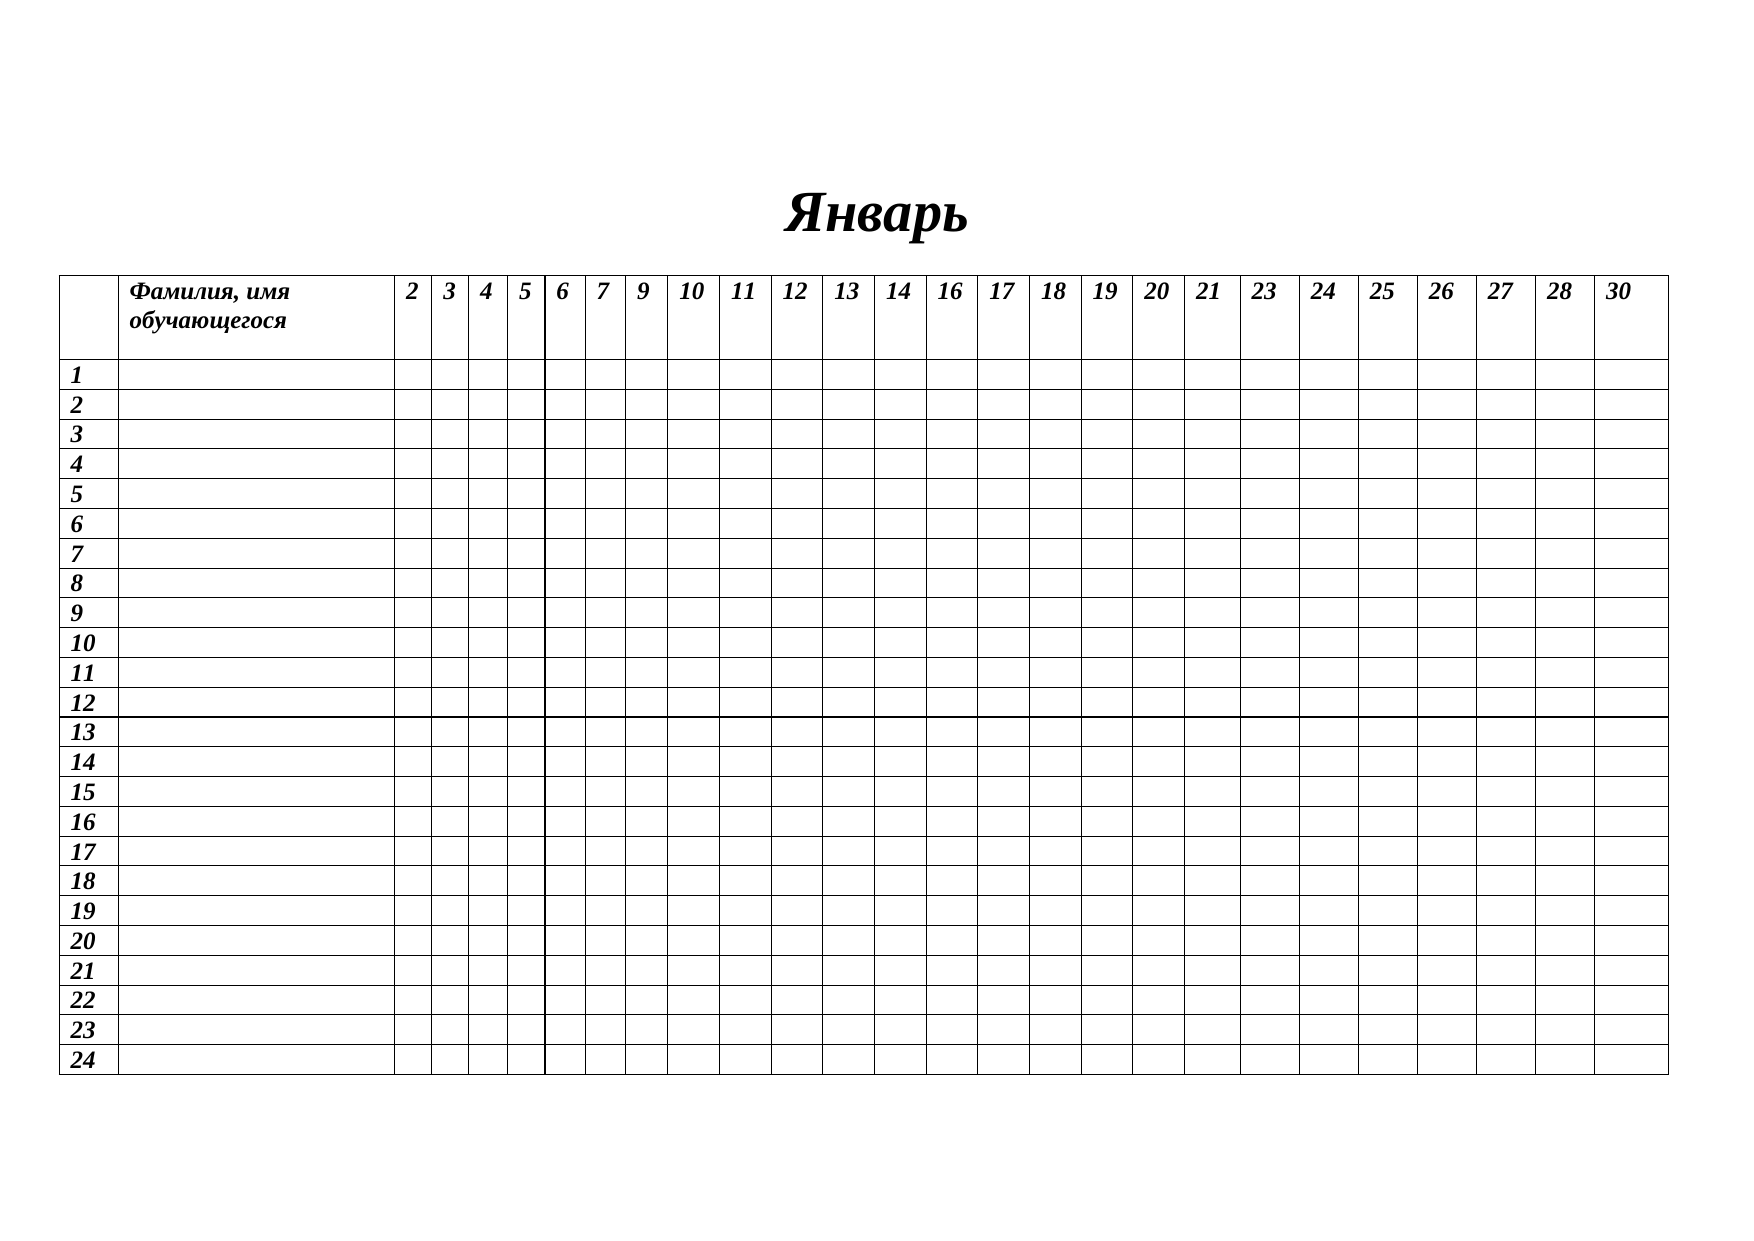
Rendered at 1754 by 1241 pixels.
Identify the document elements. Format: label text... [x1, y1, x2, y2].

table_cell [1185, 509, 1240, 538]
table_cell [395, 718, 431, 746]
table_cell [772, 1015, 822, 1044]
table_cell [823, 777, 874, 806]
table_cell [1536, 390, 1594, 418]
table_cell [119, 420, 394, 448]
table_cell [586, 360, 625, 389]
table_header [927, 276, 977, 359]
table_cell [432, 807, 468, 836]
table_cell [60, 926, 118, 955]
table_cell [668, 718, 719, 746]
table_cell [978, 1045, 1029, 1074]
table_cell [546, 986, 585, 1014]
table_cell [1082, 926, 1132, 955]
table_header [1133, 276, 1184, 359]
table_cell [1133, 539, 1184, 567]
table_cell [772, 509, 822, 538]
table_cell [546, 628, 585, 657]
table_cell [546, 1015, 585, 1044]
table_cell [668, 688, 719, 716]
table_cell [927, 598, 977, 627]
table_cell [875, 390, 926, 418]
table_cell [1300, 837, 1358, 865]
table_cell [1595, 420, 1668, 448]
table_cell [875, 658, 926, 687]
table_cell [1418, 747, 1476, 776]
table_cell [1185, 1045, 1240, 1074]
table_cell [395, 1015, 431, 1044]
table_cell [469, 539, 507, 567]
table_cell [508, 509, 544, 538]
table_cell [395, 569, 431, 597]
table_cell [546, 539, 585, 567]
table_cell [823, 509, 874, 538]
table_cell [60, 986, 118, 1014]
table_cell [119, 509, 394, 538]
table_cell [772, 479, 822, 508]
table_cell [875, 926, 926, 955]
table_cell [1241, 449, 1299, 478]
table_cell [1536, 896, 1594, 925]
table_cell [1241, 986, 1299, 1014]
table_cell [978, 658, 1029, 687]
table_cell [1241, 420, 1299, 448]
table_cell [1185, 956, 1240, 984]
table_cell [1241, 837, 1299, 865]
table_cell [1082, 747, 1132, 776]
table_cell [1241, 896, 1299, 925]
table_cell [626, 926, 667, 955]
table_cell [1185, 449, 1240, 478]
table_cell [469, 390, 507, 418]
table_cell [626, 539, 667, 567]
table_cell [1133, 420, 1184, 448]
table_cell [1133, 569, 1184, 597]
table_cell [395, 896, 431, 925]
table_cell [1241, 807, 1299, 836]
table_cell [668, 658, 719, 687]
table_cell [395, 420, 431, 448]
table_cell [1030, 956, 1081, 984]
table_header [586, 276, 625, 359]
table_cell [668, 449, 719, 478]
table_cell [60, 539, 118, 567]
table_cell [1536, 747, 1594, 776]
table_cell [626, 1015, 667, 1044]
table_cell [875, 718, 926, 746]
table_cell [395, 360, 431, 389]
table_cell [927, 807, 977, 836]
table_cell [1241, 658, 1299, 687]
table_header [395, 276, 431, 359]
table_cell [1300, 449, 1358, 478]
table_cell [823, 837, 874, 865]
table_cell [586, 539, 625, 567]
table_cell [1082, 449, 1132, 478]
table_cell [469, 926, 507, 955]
text Январь [118, 177, 1636, 244]
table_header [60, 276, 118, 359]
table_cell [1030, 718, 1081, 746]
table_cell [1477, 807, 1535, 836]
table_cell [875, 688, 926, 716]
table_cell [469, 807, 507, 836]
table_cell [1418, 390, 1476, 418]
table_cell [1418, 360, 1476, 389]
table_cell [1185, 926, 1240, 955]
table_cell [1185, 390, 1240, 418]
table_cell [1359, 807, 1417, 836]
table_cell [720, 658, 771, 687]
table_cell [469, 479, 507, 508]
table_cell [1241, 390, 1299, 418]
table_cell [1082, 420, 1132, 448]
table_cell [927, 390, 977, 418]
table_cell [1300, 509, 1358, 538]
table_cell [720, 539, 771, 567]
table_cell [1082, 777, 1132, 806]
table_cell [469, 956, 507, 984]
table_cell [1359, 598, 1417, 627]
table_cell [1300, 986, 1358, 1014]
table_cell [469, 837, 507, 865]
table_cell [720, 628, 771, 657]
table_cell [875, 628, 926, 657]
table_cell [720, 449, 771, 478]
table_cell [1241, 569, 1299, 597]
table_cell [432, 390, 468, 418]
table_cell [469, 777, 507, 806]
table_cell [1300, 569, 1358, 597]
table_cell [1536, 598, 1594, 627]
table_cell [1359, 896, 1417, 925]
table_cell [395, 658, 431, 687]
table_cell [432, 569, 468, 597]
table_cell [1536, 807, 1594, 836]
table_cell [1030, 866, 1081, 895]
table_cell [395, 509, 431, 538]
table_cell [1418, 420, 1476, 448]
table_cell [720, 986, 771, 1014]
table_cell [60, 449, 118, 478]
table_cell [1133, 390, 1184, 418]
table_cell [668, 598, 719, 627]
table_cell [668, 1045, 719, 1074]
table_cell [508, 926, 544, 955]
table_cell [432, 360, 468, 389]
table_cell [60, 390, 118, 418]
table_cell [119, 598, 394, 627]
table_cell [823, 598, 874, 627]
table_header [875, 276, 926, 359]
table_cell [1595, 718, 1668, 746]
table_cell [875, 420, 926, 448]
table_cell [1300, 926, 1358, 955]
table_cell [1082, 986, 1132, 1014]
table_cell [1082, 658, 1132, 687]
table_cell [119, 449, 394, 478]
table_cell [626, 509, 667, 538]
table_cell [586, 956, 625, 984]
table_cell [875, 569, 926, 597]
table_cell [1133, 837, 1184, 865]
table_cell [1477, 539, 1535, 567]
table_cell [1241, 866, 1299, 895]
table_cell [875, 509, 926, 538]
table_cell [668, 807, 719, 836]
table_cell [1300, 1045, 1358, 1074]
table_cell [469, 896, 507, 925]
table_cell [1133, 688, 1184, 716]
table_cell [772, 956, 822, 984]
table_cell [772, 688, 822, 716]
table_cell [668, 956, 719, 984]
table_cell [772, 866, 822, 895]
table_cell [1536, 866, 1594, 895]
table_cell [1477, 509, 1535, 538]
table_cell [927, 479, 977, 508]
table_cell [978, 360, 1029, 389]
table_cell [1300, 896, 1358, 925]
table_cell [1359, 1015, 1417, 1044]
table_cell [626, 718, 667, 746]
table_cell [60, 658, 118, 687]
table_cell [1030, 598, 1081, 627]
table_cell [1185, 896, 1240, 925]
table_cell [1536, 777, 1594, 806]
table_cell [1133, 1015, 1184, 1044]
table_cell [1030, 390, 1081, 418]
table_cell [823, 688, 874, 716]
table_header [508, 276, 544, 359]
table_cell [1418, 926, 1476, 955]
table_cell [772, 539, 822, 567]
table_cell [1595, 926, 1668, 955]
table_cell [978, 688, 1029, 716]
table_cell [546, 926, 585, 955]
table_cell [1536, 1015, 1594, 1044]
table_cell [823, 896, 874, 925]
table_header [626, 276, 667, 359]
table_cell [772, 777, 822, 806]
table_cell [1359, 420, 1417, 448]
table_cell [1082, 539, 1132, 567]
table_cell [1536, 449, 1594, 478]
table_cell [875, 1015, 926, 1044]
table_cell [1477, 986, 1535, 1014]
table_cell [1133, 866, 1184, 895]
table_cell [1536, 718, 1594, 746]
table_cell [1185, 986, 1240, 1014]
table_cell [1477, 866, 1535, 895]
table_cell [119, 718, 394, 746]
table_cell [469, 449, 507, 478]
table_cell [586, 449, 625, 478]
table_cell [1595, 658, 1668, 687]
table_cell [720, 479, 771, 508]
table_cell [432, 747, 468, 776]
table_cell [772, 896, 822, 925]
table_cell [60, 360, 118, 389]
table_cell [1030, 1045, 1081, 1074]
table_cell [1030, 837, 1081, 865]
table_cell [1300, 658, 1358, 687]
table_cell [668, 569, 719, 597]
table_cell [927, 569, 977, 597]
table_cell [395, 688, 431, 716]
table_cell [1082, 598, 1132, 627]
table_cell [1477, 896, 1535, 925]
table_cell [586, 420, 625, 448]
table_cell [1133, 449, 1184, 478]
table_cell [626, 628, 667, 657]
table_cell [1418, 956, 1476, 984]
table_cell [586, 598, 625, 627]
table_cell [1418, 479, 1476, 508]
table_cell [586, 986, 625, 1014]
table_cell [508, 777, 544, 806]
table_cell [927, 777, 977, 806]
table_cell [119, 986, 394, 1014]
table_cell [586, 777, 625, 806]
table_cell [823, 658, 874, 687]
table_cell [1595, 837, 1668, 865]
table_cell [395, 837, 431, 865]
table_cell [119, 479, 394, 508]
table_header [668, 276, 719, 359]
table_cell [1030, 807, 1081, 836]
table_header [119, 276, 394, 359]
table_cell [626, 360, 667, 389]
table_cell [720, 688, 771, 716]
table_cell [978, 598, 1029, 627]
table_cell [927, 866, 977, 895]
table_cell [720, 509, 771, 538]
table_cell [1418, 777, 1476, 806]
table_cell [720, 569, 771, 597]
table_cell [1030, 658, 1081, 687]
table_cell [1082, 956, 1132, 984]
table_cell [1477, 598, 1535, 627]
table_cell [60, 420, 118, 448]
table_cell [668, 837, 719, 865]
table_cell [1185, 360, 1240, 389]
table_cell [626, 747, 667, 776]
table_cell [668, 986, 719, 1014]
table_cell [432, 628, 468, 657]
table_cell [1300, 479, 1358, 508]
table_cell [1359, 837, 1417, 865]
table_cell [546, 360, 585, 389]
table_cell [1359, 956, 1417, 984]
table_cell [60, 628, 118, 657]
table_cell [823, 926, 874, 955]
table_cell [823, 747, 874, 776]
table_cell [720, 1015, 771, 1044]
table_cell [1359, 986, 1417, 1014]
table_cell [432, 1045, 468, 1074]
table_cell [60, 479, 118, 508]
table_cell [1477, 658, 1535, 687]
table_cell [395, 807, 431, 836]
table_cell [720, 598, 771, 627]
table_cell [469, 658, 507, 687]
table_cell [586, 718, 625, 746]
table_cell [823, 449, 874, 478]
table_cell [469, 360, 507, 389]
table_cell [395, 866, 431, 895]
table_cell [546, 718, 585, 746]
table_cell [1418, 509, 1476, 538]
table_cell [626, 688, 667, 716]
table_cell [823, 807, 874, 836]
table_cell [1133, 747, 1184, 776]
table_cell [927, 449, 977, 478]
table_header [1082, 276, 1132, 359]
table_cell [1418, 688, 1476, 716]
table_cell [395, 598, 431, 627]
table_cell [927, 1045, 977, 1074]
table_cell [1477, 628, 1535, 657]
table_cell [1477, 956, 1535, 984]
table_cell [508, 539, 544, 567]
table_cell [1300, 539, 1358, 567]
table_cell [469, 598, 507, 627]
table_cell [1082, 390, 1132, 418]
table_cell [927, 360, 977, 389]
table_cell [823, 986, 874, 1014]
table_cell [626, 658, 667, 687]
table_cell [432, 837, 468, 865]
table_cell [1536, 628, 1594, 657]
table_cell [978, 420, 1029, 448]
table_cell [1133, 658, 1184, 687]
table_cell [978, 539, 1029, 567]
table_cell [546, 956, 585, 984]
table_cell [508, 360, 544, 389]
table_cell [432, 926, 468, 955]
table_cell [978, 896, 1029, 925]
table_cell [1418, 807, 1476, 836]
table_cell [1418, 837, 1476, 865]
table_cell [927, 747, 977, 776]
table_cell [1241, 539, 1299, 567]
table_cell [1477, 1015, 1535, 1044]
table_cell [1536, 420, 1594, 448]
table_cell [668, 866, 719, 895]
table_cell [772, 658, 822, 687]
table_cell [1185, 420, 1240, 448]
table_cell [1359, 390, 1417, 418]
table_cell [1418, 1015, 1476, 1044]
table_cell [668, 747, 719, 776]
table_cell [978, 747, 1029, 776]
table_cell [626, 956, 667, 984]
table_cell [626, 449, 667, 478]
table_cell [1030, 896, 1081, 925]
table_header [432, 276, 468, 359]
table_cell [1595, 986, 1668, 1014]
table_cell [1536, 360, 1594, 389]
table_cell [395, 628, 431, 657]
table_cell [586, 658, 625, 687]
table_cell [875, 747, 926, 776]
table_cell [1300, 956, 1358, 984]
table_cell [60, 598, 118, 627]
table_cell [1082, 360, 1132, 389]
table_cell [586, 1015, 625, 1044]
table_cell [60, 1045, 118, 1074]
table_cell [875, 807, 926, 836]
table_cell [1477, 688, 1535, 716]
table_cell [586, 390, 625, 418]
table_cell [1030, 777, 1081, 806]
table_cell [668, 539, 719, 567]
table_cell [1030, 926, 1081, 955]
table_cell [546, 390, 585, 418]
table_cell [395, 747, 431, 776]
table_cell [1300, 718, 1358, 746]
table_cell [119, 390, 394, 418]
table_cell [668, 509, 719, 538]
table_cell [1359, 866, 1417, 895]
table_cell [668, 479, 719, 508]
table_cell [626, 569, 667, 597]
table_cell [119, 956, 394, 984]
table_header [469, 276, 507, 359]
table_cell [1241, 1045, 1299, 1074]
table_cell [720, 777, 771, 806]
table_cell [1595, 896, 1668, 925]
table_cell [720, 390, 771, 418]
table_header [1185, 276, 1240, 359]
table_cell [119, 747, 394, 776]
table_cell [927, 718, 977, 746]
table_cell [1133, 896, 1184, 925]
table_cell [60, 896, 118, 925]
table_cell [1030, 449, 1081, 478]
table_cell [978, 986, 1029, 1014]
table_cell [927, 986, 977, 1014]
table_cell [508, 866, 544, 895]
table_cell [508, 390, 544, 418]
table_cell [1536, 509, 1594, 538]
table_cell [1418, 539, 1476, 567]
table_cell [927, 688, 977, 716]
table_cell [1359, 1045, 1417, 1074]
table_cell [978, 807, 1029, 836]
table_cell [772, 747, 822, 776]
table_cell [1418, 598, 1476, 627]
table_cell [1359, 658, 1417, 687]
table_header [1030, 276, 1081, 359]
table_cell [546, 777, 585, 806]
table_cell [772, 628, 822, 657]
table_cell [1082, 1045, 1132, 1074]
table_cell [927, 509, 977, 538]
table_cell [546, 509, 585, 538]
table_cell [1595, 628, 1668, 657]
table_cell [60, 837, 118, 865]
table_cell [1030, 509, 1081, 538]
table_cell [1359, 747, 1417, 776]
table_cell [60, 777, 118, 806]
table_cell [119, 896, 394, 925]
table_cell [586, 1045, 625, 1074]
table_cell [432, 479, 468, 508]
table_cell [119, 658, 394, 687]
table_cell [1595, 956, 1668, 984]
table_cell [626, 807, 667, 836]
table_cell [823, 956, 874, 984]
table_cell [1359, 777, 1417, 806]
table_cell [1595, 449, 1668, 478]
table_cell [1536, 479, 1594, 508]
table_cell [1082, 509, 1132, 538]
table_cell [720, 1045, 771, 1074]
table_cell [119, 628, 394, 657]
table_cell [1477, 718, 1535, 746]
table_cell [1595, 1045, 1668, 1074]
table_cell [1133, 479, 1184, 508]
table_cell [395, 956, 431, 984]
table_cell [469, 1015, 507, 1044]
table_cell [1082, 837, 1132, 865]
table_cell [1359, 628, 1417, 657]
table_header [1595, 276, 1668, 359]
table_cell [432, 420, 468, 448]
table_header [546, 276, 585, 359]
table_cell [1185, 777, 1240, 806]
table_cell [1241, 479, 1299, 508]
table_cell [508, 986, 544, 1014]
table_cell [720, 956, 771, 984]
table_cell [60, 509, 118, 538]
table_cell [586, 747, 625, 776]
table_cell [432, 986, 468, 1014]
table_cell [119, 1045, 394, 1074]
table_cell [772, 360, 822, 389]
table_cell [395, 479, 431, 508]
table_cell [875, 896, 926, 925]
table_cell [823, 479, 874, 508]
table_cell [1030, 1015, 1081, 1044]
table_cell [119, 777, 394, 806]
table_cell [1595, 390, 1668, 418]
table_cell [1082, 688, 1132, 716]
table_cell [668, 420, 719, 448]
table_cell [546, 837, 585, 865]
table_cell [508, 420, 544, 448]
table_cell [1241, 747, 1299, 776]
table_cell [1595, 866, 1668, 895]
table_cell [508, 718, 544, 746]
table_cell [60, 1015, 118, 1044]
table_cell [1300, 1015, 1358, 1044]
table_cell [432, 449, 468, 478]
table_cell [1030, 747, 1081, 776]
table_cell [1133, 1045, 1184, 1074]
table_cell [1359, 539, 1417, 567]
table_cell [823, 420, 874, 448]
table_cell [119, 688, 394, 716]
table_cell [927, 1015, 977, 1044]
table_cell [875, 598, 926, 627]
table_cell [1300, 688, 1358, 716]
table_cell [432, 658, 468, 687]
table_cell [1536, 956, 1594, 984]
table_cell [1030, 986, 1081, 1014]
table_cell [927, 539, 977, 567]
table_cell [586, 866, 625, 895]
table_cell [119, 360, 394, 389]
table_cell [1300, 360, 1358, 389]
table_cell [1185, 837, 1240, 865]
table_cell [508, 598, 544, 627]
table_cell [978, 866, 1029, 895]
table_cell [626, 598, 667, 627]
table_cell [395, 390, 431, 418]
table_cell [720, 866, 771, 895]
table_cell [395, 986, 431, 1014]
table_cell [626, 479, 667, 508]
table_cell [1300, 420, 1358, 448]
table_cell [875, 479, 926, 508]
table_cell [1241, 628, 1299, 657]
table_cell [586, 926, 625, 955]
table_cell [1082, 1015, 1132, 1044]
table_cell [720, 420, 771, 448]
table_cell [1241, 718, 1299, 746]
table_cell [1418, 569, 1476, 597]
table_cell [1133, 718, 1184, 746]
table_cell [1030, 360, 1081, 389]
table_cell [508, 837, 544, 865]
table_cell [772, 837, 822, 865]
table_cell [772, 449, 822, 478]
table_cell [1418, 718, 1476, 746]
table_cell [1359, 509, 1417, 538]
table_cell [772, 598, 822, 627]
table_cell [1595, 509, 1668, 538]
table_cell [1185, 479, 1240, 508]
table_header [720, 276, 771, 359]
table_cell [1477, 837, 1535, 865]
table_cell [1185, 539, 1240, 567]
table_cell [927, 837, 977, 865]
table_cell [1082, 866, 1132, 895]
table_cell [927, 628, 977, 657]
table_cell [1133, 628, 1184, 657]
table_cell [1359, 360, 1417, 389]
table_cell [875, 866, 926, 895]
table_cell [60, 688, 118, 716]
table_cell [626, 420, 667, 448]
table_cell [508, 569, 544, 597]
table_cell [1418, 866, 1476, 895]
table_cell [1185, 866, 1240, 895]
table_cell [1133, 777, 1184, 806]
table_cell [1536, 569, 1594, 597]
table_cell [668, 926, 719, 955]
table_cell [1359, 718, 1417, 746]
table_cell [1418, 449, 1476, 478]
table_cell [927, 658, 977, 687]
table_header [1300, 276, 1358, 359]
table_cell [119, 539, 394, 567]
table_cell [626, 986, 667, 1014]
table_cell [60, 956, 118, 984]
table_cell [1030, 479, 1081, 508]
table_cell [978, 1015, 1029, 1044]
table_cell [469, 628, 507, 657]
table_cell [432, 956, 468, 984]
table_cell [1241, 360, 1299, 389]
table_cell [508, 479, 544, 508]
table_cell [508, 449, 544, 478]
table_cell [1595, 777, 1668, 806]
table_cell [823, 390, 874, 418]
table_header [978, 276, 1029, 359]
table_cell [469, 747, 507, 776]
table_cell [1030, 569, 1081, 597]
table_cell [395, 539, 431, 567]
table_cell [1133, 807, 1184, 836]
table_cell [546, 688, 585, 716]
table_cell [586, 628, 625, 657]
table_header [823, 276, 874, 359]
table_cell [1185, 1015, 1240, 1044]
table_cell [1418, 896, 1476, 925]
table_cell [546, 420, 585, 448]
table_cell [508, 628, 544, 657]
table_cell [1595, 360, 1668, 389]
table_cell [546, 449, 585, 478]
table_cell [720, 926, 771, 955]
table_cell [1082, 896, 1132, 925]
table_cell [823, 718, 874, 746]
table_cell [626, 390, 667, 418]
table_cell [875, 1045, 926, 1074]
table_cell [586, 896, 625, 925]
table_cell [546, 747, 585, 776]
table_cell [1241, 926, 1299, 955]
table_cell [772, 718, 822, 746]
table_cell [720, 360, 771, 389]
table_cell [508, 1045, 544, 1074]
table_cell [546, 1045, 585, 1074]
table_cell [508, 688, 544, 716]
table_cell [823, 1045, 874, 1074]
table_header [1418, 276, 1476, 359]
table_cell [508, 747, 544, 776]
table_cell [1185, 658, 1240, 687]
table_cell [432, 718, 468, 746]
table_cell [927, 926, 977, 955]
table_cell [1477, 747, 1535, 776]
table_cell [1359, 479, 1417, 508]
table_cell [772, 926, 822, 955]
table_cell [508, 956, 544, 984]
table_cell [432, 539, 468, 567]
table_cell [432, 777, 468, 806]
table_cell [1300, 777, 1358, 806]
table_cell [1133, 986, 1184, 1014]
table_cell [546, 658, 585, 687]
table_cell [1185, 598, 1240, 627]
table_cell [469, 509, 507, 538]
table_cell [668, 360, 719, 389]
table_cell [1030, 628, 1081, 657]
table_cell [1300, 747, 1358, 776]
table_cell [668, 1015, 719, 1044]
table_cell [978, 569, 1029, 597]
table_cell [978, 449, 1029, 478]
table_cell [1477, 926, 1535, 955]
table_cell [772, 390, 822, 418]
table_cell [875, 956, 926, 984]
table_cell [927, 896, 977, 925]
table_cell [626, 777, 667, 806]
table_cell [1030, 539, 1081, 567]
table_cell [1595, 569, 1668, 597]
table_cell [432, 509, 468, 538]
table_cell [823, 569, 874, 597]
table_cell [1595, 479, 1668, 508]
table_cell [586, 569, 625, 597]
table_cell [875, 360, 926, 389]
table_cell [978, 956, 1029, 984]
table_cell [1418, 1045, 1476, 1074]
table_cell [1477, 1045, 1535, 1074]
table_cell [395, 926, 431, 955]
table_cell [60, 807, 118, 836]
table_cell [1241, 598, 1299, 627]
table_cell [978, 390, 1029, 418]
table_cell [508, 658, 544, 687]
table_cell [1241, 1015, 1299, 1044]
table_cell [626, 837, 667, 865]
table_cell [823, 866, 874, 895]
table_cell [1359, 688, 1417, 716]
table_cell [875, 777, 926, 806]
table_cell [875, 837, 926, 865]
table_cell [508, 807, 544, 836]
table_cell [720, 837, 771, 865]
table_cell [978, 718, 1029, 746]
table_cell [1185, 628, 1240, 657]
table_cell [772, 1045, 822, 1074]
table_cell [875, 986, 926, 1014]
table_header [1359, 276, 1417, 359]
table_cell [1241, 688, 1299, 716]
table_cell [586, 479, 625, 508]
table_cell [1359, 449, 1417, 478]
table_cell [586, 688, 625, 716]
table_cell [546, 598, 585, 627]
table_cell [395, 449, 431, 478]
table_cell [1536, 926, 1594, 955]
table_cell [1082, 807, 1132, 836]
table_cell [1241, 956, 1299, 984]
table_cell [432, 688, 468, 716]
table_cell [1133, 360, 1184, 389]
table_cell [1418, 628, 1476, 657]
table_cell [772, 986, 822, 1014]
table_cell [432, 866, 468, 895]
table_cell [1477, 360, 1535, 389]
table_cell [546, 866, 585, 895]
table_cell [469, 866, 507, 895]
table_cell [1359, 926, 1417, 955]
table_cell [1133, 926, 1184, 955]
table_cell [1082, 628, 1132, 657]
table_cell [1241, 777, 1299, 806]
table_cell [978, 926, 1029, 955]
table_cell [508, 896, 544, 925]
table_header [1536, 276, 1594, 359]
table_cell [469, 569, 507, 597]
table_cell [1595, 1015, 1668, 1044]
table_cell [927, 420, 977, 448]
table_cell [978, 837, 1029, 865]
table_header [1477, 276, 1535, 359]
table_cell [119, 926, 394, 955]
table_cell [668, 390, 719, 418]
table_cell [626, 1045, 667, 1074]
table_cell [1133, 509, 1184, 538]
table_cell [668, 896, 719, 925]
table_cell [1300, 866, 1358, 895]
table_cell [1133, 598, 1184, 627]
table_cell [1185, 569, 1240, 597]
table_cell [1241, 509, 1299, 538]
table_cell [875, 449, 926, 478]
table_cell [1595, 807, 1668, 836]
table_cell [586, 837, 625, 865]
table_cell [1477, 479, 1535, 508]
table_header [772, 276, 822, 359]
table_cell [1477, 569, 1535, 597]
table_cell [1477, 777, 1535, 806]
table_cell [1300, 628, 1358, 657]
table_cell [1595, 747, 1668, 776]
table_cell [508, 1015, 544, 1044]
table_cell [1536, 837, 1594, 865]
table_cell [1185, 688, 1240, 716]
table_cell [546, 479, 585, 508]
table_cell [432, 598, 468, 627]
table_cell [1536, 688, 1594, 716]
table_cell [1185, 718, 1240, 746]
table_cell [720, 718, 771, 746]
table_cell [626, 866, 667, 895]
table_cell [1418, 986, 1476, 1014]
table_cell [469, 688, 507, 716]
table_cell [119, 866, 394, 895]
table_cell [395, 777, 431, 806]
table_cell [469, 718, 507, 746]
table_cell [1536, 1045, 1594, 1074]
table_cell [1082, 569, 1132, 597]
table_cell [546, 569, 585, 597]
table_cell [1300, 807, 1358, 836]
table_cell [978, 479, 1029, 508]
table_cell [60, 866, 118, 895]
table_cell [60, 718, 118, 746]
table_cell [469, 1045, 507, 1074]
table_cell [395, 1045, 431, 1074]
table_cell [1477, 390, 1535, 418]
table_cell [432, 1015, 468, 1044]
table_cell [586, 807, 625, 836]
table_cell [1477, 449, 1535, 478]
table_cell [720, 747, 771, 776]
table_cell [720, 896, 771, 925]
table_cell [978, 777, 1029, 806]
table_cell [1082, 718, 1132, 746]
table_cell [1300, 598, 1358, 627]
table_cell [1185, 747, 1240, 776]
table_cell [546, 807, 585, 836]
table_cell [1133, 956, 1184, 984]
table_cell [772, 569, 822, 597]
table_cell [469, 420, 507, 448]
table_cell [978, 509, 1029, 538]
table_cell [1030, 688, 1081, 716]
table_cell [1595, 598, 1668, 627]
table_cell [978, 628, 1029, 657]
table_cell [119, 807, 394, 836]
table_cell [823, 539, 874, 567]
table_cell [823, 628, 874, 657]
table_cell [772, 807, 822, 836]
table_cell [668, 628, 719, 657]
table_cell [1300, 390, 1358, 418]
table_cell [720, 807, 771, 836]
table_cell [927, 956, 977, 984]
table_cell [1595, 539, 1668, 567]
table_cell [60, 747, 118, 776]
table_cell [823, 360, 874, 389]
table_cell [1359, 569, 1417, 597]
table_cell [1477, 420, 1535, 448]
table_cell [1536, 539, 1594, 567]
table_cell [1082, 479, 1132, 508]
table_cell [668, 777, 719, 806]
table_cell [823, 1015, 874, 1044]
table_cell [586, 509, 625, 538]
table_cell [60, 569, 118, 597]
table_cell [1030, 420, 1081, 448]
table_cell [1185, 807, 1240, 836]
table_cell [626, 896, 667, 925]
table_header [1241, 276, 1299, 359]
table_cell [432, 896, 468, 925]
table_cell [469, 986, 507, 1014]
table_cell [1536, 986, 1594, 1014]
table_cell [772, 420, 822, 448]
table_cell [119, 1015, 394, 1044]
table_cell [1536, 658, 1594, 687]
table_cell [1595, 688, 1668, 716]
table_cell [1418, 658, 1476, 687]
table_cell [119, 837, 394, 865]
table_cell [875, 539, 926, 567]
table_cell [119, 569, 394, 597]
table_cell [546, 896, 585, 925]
